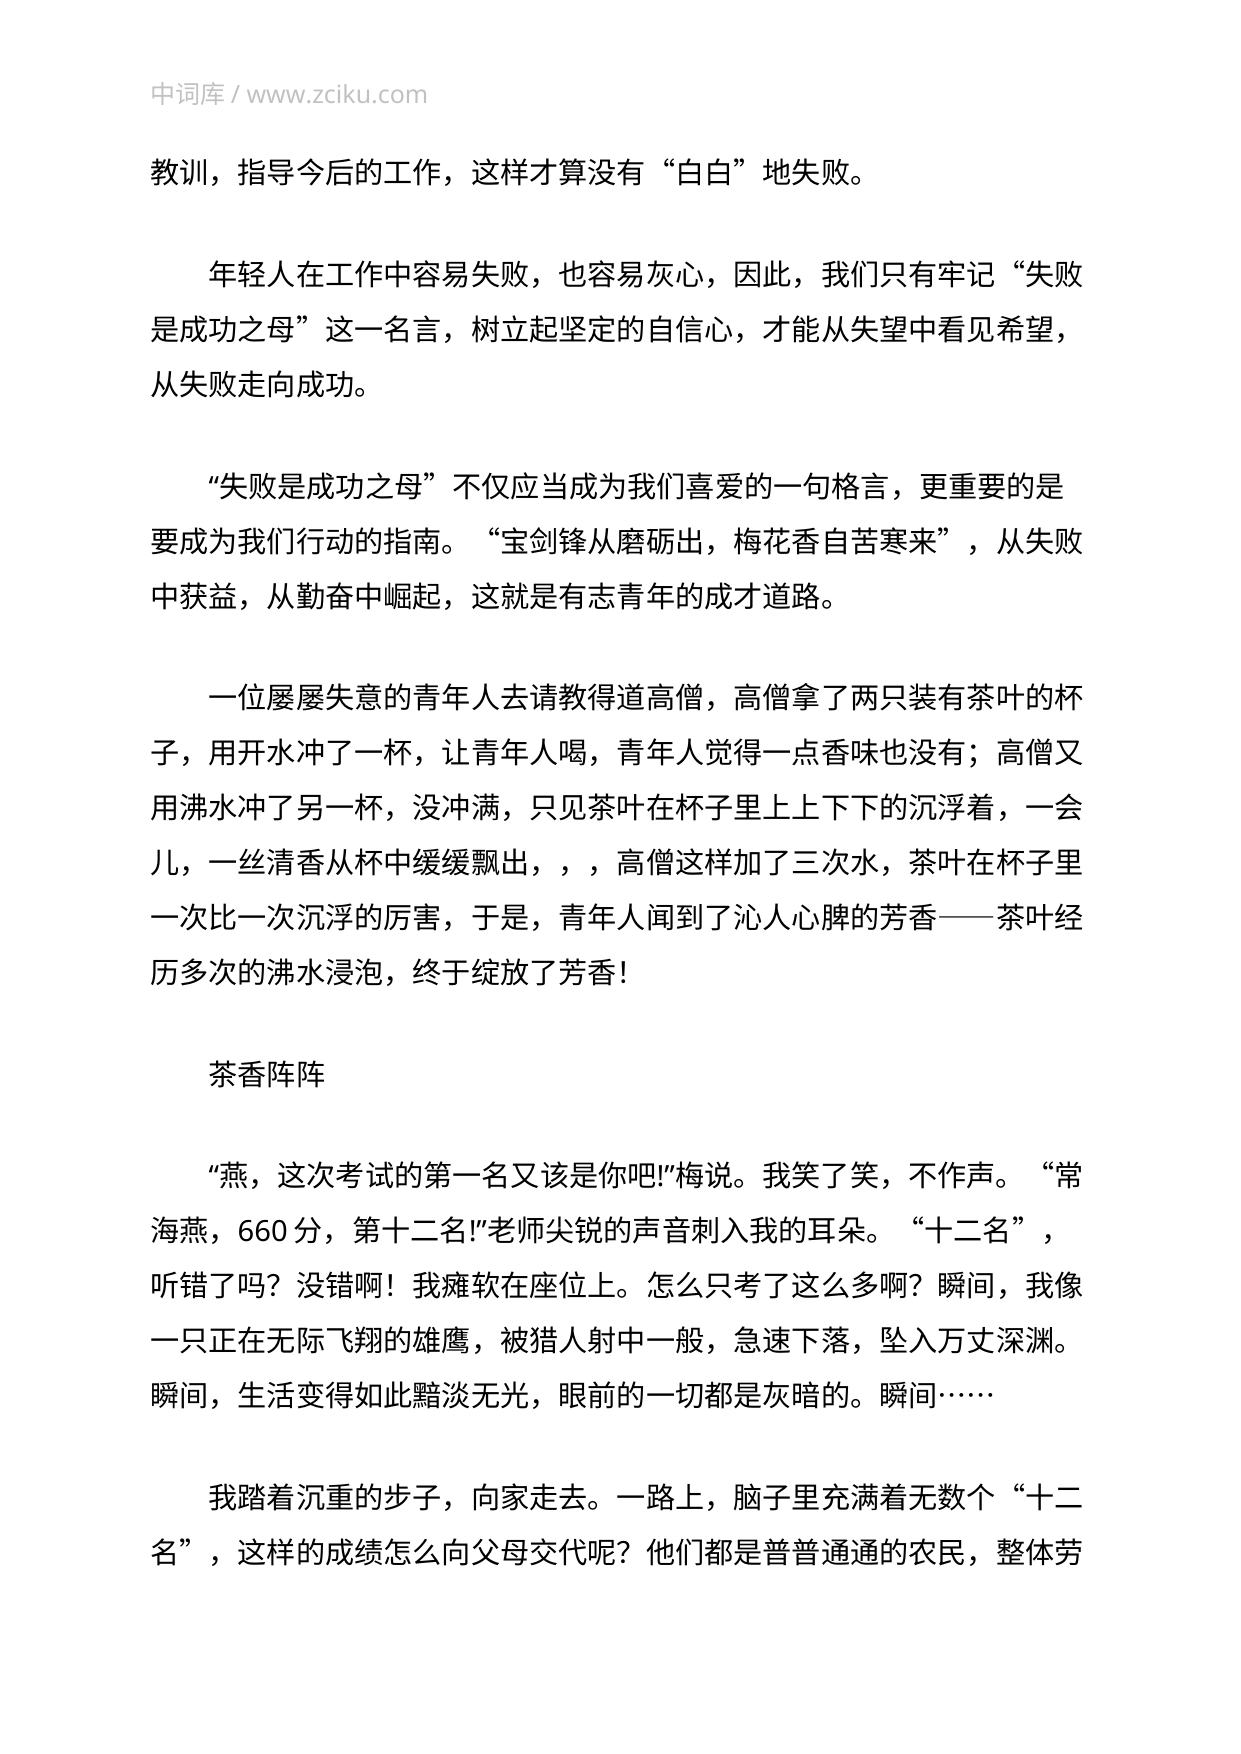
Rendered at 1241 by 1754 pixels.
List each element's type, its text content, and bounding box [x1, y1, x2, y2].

text “失败是成功之母”不仅应当成为我们喜爱的一句格言，更重要的是要成为我们行动的指南。“宝剑锋从磨砺出，梅花香自苦寒来”，从失败中获益，从勤奋中崛起，这就是有志青年的成才道路。 [150, 463, 1090, 616]
text 茶香阵阵 [150, 1051, 1090, 1093]
text “燕，这次考试的第一名又该是你吧!”梅说。我笑了笑，不作声。“常海燕，660分，第十二名!”老师尖锐的声音刺入我的耳朵。“十二名”，听错了吗？没错啊！我瘫软在座位上。怎么只考了这么多啊？瞬间，我像一只正在无际飞翔的雄鹰，被猎人射中一般，急速下落，坠入万丈深渊。瞬间，生活变得如此黯淡无光，眼前的一切都是灰暗的。瞬间…… [150, 1153, 1090, 1415]
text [150, 150, 1090, 192]
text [150, 1474, 1090, 1572]
text 年轻人在工作中容易失败，也容易灰心，因此，我们只有牢记“失败是成功之母”这一名言，树立起坚定的自信心，才能从失望中看见希望，从失败走向成功。 [150, 252, 1090, 404]
text 一位屡屡失意的青年人去请教得道高僧，高僧拿了两只装有茶叶的杯子，用开水冲了一杯，让青年人喝，青年人觉得一点香味也没有；高僧又用沸水冲了另一杯，没冲满，只见茶叶在杯子里上上下下的沉浮着，一会儿，一丝清香从杯中缓缓飘出，，，高僧这样加了三次水，茶叶在杯子里一次比一次沉浮的厉害，于是，青年人闻到了沁人心脾的芳香——茶叶经历多次的沸水浸泡，终于绽放了芳香！ [150, 675, 1090, 992]
